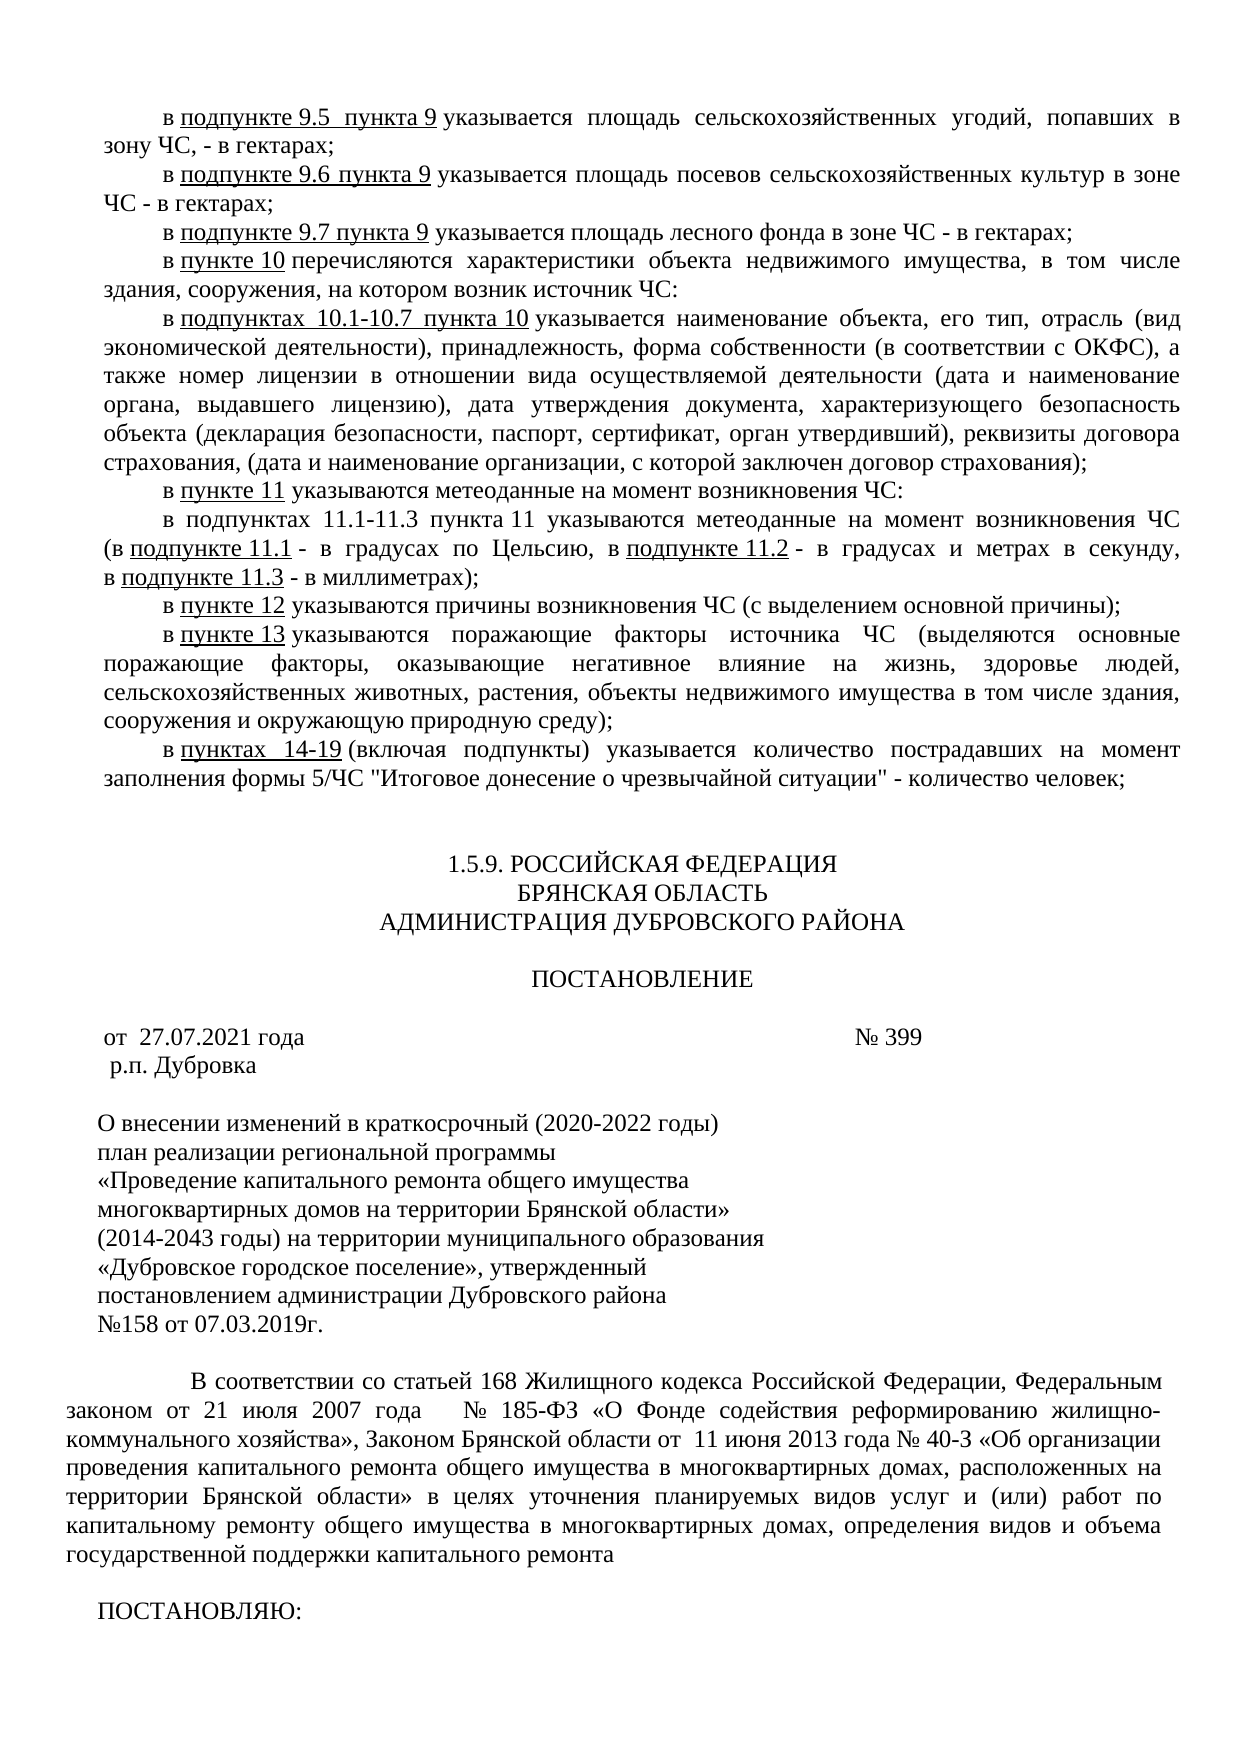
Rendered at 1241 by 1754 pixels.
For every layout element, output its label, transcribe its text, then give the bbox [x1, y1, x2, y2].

text р.п. Дубровка [103, 1051, 1181, 1079]
text в подпункте 9.6 пункта 9 указывается площадь посевов сельскохозяйственных культур в зоне ЧС - в гектарах; [103, 159, 1181, 217]
text в пункте 13 указываются поражающие факторы источника ЧС (выделяются основные поражающие факторы, оказывающие негативное влияние на жизнь, здоровье людей, сельскохозяйственных животных, растения, объекты недвижимого имущества в том числе здания, сооружения и окружающую природную среду); [103, 619, 1181, 734]
text №158 от 07.03.2019г. [66, 1309, 1181, 1338]
text В соответствии со статьей 168 Жилищного кодекса Российской Федерации, Федеральным законом от 21 июля 2007 года № 185-ФЗ «О Фонде содействия реформированию жилищно-коммунального хозяйства», Законом Брянской области от 11 июня 2013 года № 40-З «Об организации проведения капитального ремонта общего имущества в многоквартирных домах, расположенных на территории Брянской области» в целях уточнения планируемых видов услуг и (или) работ по капитальному ремонту общего имущества в многоквартирных домах, определения видов и объема государственной поддержки капитального ремонта [66, 1366, 1162, 1567]
text 1.5.9. РОССИЙСКАЯ ФЕДЕРАЦИЯ [103, 849, 1181, 878]
text БРЯНСКАЯ ОБЛАСТЬ [103, 878, 1181, 907]
text от 27.07.2021 года № 399 [103, 1022, 1181, 1051]
text в пункте 11 указываются метеоданные на момент возникновения ЧС: [103, 476, 1181, 504]
text план реализации региональной программы [66, 1137, 1181, 1166]
text ПОСТАНОВЛЕНИЕ [103, 964, 1181, 993]
text АДМИНИСТРАЦИЯ ДУБРОВСКОГО РАЙОНА [103, 907, 1181, 936]
text постановлением администрации Дубровского района [66, 1281, 1181, 1309]
text «Дубровское городское поселение», утвержденный [66, 1252, 1181, 1281]
text (2014-2043 годы) на территории муниципального образования [66, 1223, 1181, 1252]
text в подпункте 9.7 пункта 9 указывается площадь лесного фонда в зоне ЧС - в гектарах; [103, 217, 1181, 246]
text многоквартирных домов на территории Брянской области» [66, 1194, 1181, 1223]
text в пунктах 14-19 (включая подпункты) указывается количество пострадавших на момент заполнения формы 5/ЧС "Итоговое донесение о чрезвычайной ситуации" - количество человек; [103, 734, 1181, 792]
text в подпунктах 10.1-10.7 пункта 10 указывается наименование объекта, его тип, отрасль (вид экономической деятельности), принадлежность, форма собственности (в соответствии с ОКФС), а также номер лицензии в отношении вида осуществляемой деятельности (дата и наименование органа, выдавшего лицензию), дата утверждения документа, характеризующего безопасность объекта (декларация безопасности, паспорт, сертификат, орган утвердивший), реквизиты договора страхования, (дата и наименование организации, с которой заключен договор страхования); [103, 303, 1181, 476]
text в пункте 12 указываются причины возникновения ЧС (с выделением основной причины); [103, 591, 1181, 619]
text О внесении изменений в краткосрочный (2020-2022 годы) [66, 1108, 1181, 1137]
text в подпунктах 11.1-11.3 пункта 11 указываются метеоданные на момент возникновения ЧС (в подпункте 11.1 - в градусах по Цельсию, в подпункте 11.2 - в градусах и метрах в секунду, в подпункте 11.3 - в миллиметрах); [103, 504, 1181, 591]
text ПОСТАНОВЛЯЮ: [66, 1596, 1181, 1625]
text в подпункте 9.5 пункта 9 указывается площадь сельскохозяйственных угодий, попавших в зону ЧС, - в гектарах; [103, 102, 1181, 159]
text в пункте 10 перечисляются характеристики объекта недвижимого имущества, в том числе здания, сооружения, на котором возник источник ЧС: [103, 246, 1181, 303]
text «Проведение капитального ремонта общего имущества [66, 1166, 1181, 1194]
